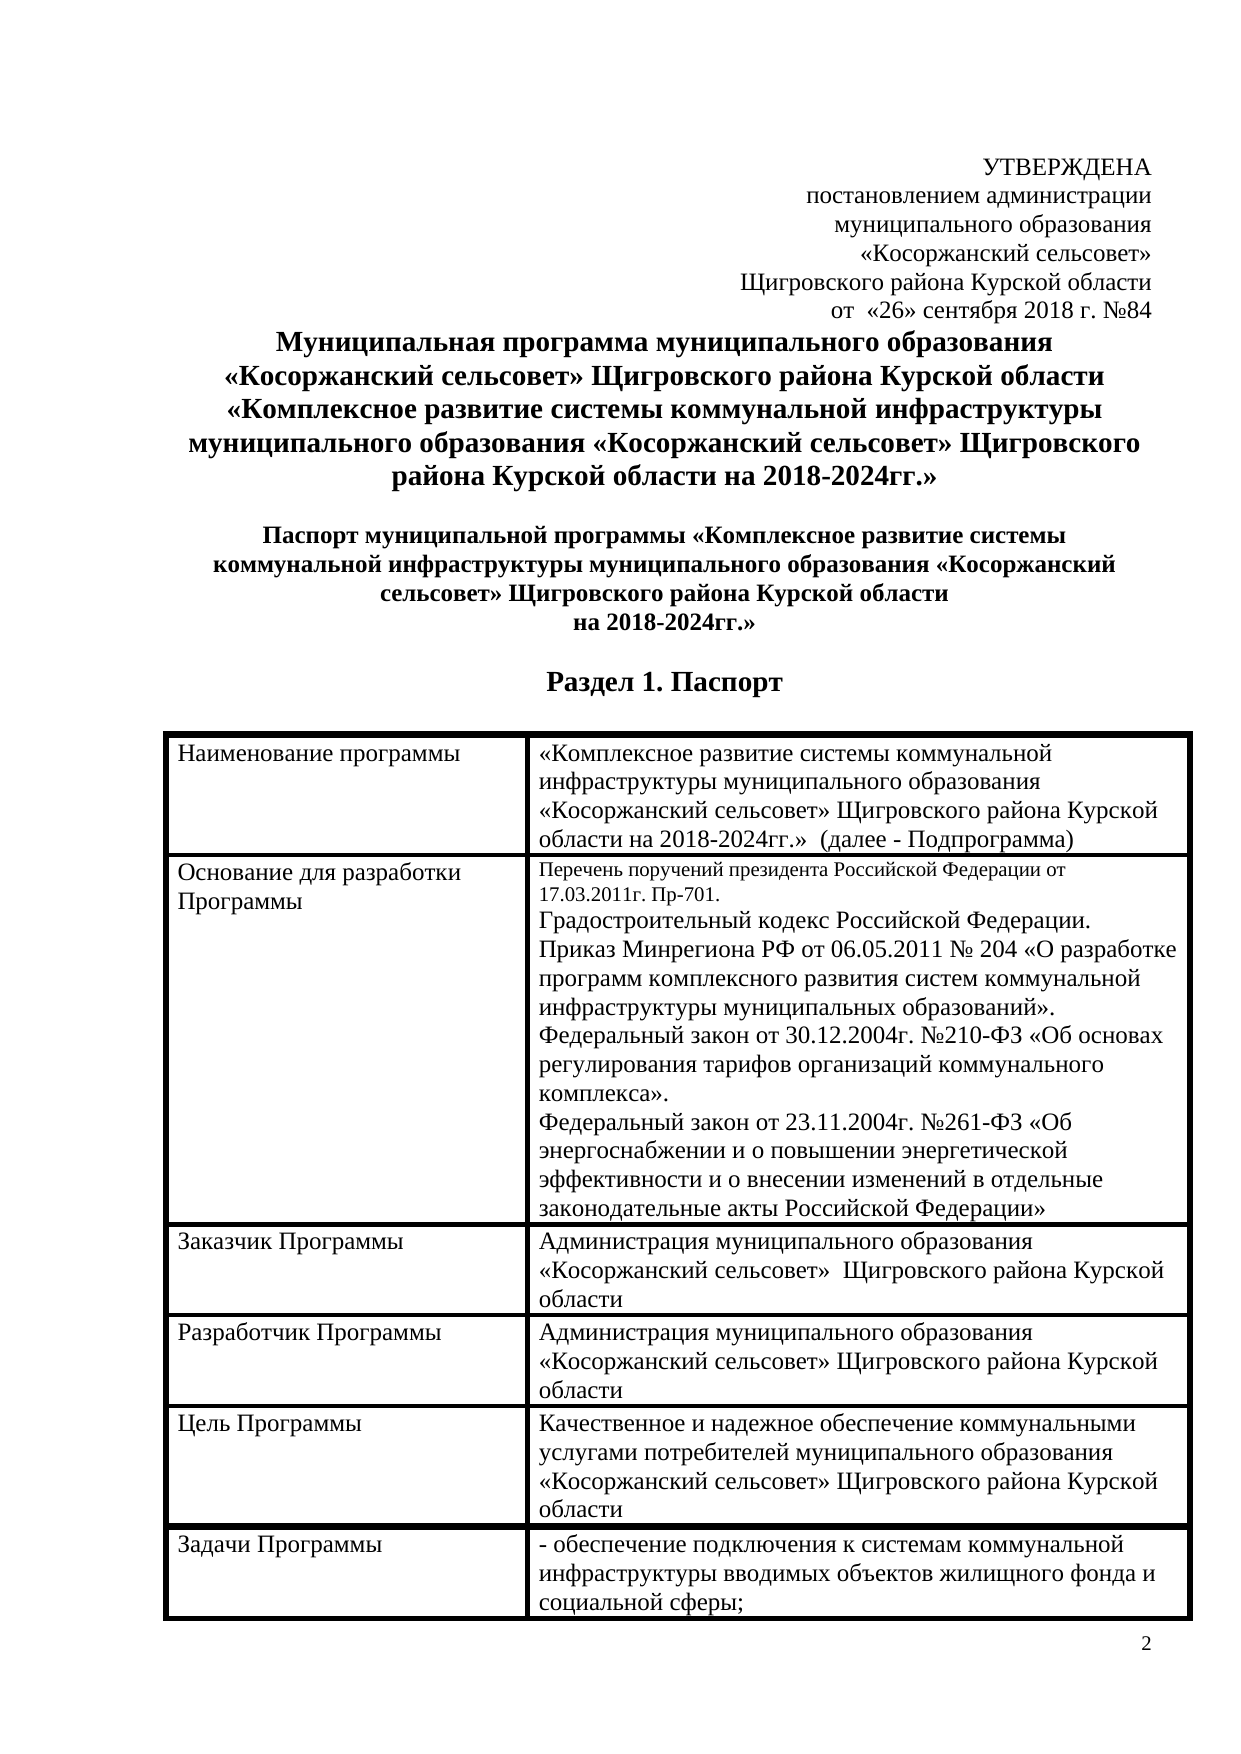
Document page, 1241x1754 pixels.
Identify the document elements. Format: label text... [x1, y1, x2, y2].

table_cell Цель Программы [169, 1408, 525, 1523]
table_cell Основание для разработки Программы [169, 857, 525, 1222]
text муниципального образования [177, 209, 1152, 238]
table_cell Администрация муниципального образования «Косоржанский сельсовет» Щигровского района Курской области [530, 1227, 1187, 1313]
table_header «Комплексное развитие системы коммунальной инфраструктуры муниципального образования «Косоржанский сельсовет» Щигровского района Курской области на 2018-2024гг.» (далее - Подпрограмма) [530, 738, 1187, 853]
text от «26» сентября 2018 г. №84 [177, 295, 1152, 324]
table_cell Качественное и надежное обеспечение коммунальными услугами потребителей муниципального образования «Косоржанский сельсовет» Щигровского района Курской области [530, 1408, 1187, 1523]
title «Комплексное развитие системы коммунальной инфраструктуры муниципального образования «Косоржанский сельсовет» Щигровского района Курской области на 2018-2024гг.» [177, 391, 1152, 492]
table_cell Разработчик Программы [169, 1317, 525, 1404]
text Муниципальная программа муниципального образования «Косоржанский сельсовет» Щигровского района Курской области [177, 324, 1152, 391]
text УТВЕРЖДЕНА [177, 152, 1152, 180]
text «Косоржанский сельсовет» [177, 238, 1152, 267]
text Щигровского района Курской области [177, 267, 1152, 295]
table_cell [530, 1530, 1187, 1616]
text постановлением администрации [177, 180, 1152, 209]
subtitle Паспорт муниципальной программы «Комплексное развитие системы коммунальной инфраструктуры муниципального образования «Косоржанский сельсовет» Щигровского района Курской области [177, 521, 1152, 607]
table_cell Администрация муниципального образования «Косоржанский сельсовет» Щигровского района Курской области [530, 1317, 1187, 1404]
table_header Наименование программы [169, 738, 525, 853]
table_cell Заказчик Программы [169, 1227, 525, 1313]
table_cell Перечень поручений президента Российской Федерации от 17.03.2011г. Пр-701. Градостроительный кодекс Российской Федерации. Приказ Минрегиона РФ от 06.05.2011 № 204 «О разработке программ комплексного развития систем коммунальной инфраструктуры муниципальных образований». Федеральный закон от 30.12.2004г. №210-ФЗ «Об основах регулирования тарифов организаций коммунального комплекса». Федеральный закон от 23.11.2004г. №261-ФЗ «Об энергоснабжении и о повышении энергетической эффективности и о внесении изменений в отдельные законодательные акты Российской Федерации» [530, 857, 1187, 1222]
text Раздел 1. Паспорт [177, 664, 1152, 698]
table_cell Задачи Программы [169, 1530, 525, 1616]
subtitle на 2018-2024гг.» [177, 607, 1152, 636]
